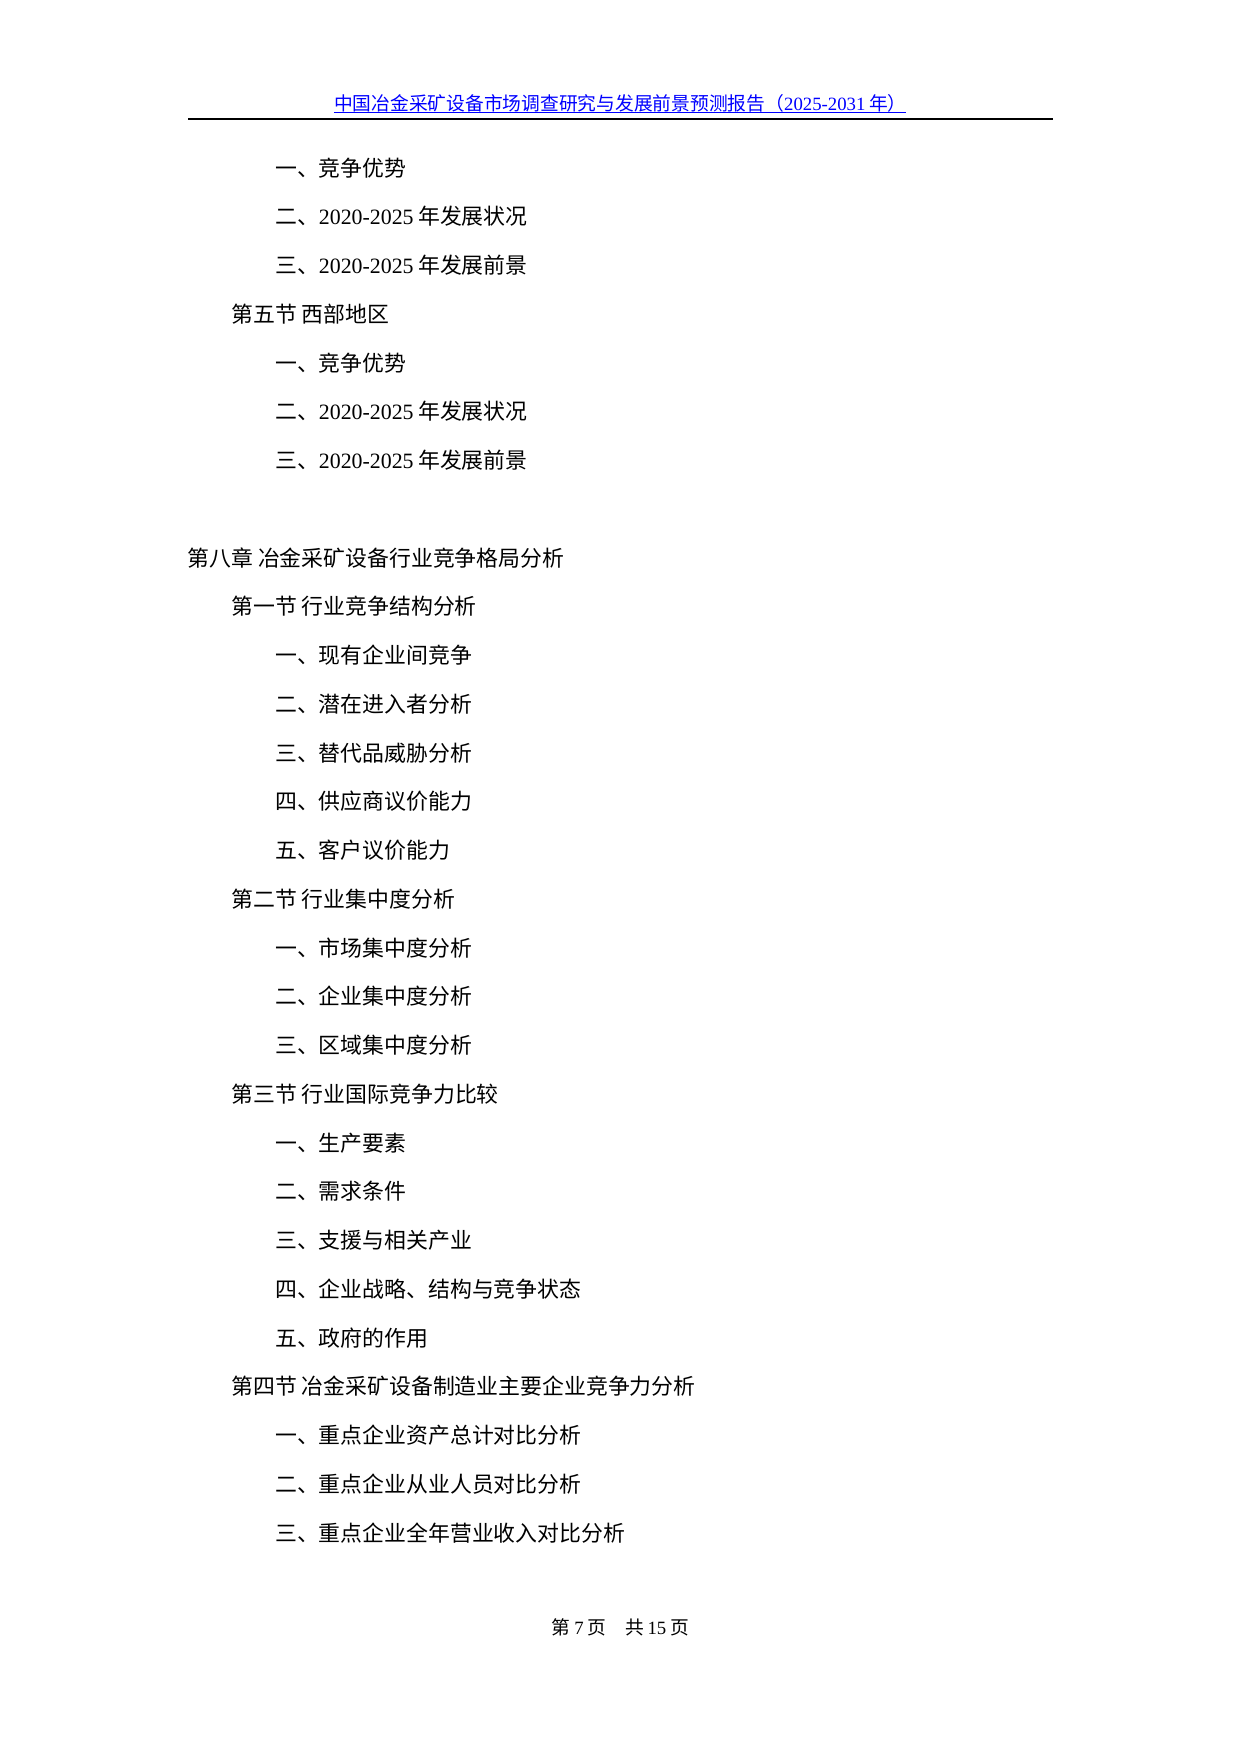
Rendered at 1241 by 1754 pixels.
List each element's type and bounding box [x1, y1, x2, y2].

text [187, 150, 1053, 1548]
